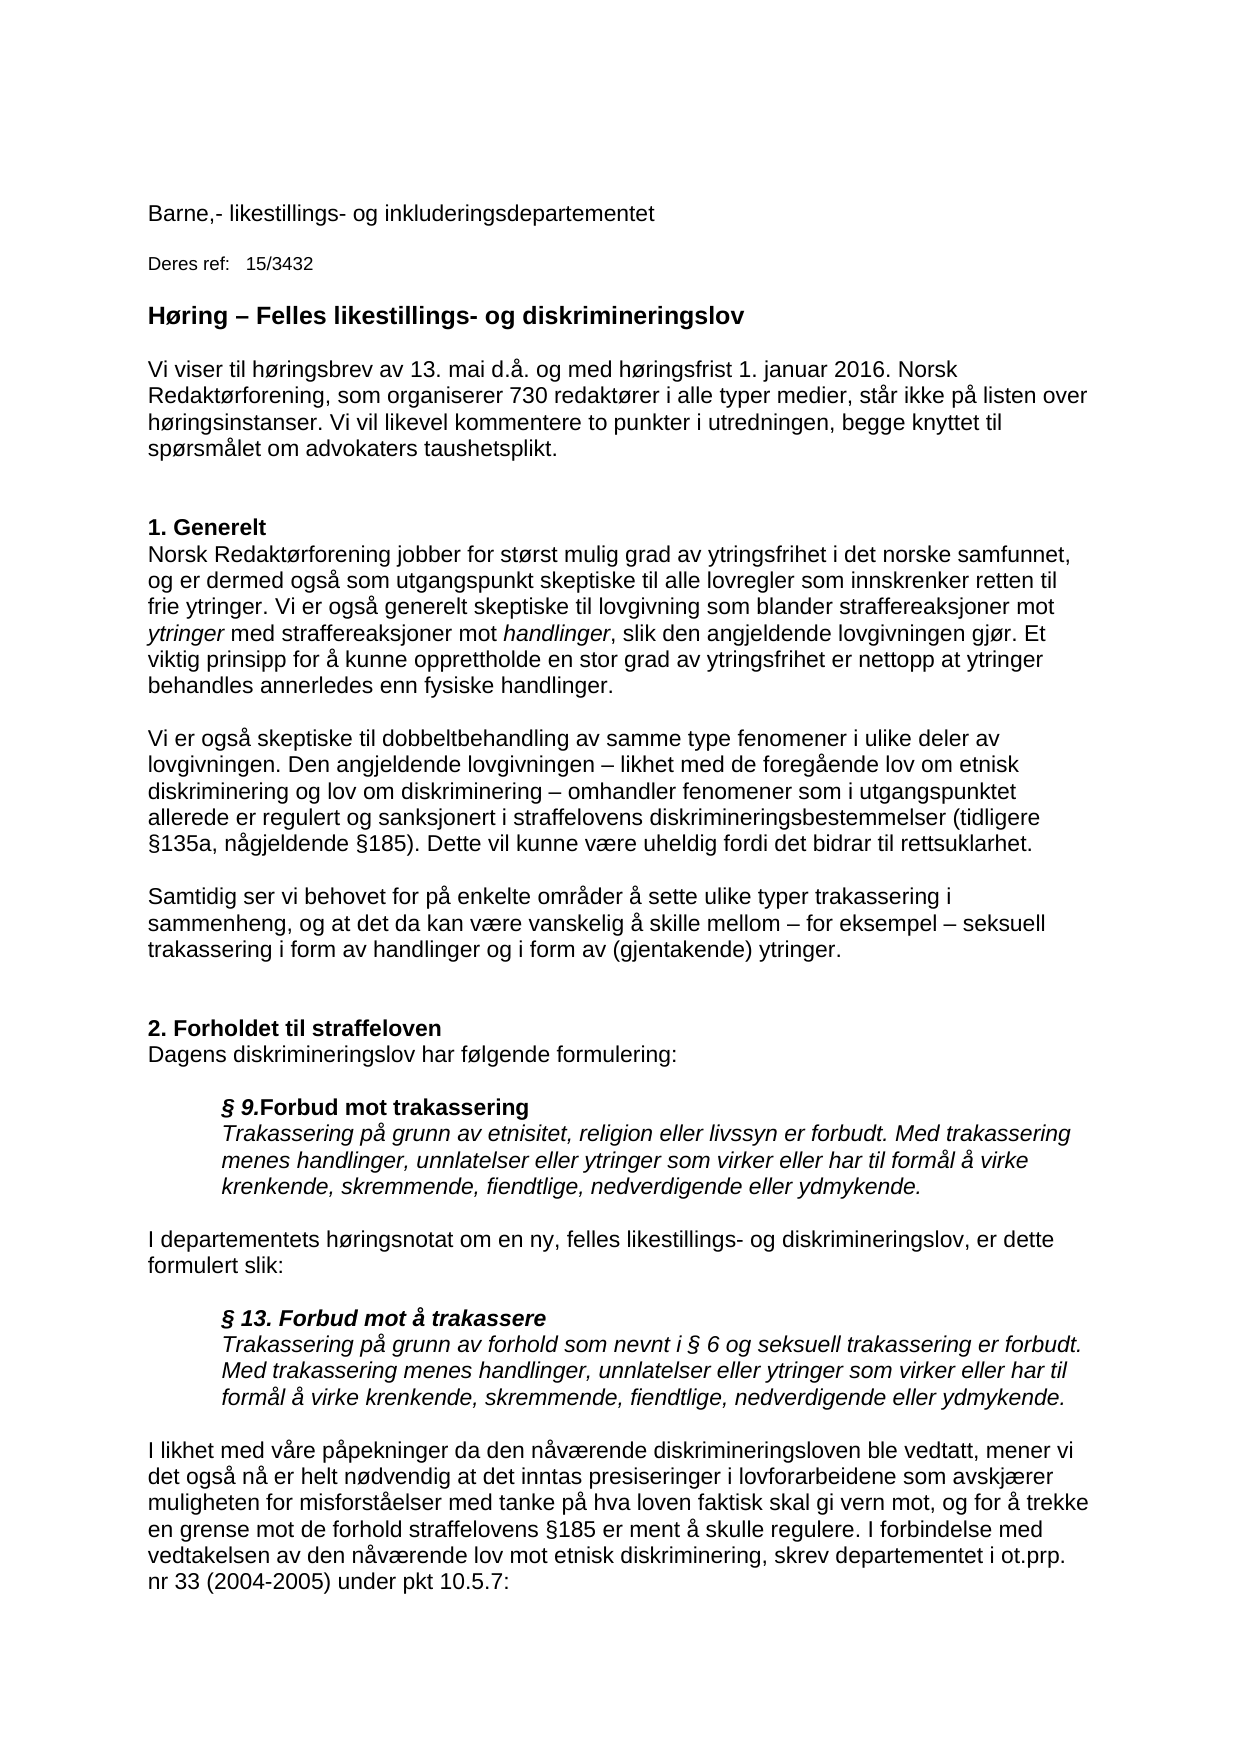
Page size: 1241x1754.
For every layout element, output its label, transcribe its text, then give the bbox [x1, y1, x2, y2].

text I departementets høringsnotat om en ny, felles likestillings- og diskrimineringslov, er dette formulert slik: [148, 1226, 1093, 1278]
text Vi er også skeptiske til dobbeltbehandling av samme type fenomener i ulike deler av lovgivningen. Den angjeldende lovgivningen – likhet med de foregående lov om etnisk diskriminering og lov om diskriminering – omhandler fenomener som i utgangspunktet allerede er regulert og sanksjonert i straffelovens diskrimineringsbestemmelser (tidligere §135a, någjeldende §185). Dette vil kunne være uheldig fordi det bidrar til rettsuklarhet. [148, 725, 1093, 857]
text Med trakassering menes handlinger, unnlatelser eller ytringer som virker eller har til formål å virke krenkende, skremmende, fiendtlige, nedverdigende eller ydmykende. [221, 1357, 1093, 1410]
text Samtidig ser vi behovet for på enkelte områder å sette ulike typer trakassering i sammenheng, og at det da kan være vanskelig å skille mellom – for eksempel – seksuell trakassering i form av handlinger og i form av (gjentakende) ytringer. [148, 883, 1093, 962]
text § 13. Forbud mot å trakassere [221, 1305, 1093, 1331]
text Trakassering på grunn av etnisitet, religion eller livssyn er forbudt. Med trakassering menes handlinger, unnlatelser eller ytringer som virker eller har til formål å virke krenkende, skremmende, fiendtlige, nedverdigende eller ydmykende. [221, 1120, 1093, 1199]
text I likhet med våre påpekninger da den nåværende diskrimineringsloven ble vedtatt, mener vi det også nå er helt nødvendig at det inntas presiseringer i lovforarbeidene som avskjærer muligheten for misforståelser med tanke på hva loven faktisk skal gi vern mot, og for å trekke en grense mot de forhold straffelovens §185 er ment å skulle regulere. I forbindelse med vedtakelsen av den nåværende lov mot etnisk diskriminering, skrev departementet i ot.prp. nr 33 (2004-2005) under pkt 10.5.7: [148, 1437, 1093, 1595]
text 1. Generelt [148, 514, 1093, 541]
text 2. Forholdet til straffeloven [148, 1015, 1093, 1041]
text Deres ref: 15/3432 [148, 253, 1093, 274]
text Trakassering på grunn av forhold som nevnt i § 6 og seksuell trakassering er forbudt. [221, 1331, 1093, 1357]
text Høring – Felles likestillings- og diskrimineringslov [148, 301, 1093, 330]
text Barne,- likestillings- og inkluderingsdepartementet [148, 200, 1093, 227]
text Dagens diskrimineringslov har følgende formulering: [148, 1041, 1093, 1068]
text § 9.Forbud mot trakassering [221, 1094, 1093, 1120]
text Vi viser til høringsbrev av 13. mai d.å. og med høringsfrist 1. januar 2016. Norsk Redaktørforening, som organiserer 730 redaktører i alle typer medier, står ikke på listen over høringsinstanser. Vi vil likevel kommentere to punkter i utredningen, begge knyttet til spørsmålet om advokaters taushetsplikt. [148, 356, 1093, 461]
text Norsk Redaktørforening jobber for størst mulig grad av ytringsfrihet i det norske samfunnet, og er dermed også som utgangspunkt skeptiske til alle lovregler som innskrenker retten til frie ytringer. Vi er også generelt skeptiske til lovgivning som blander straffereaksjoner mot ytringer med straffereaksjoner mot handlinger, slik den angjeldende lovgivningen gjør. Et viktig prinsipp for å kunne opprettholde en stor grad av ytringsfrihet er nettopp at ytringer behandles annerledes enn fysiske handlinger. [148, 541, 1093, 699]
